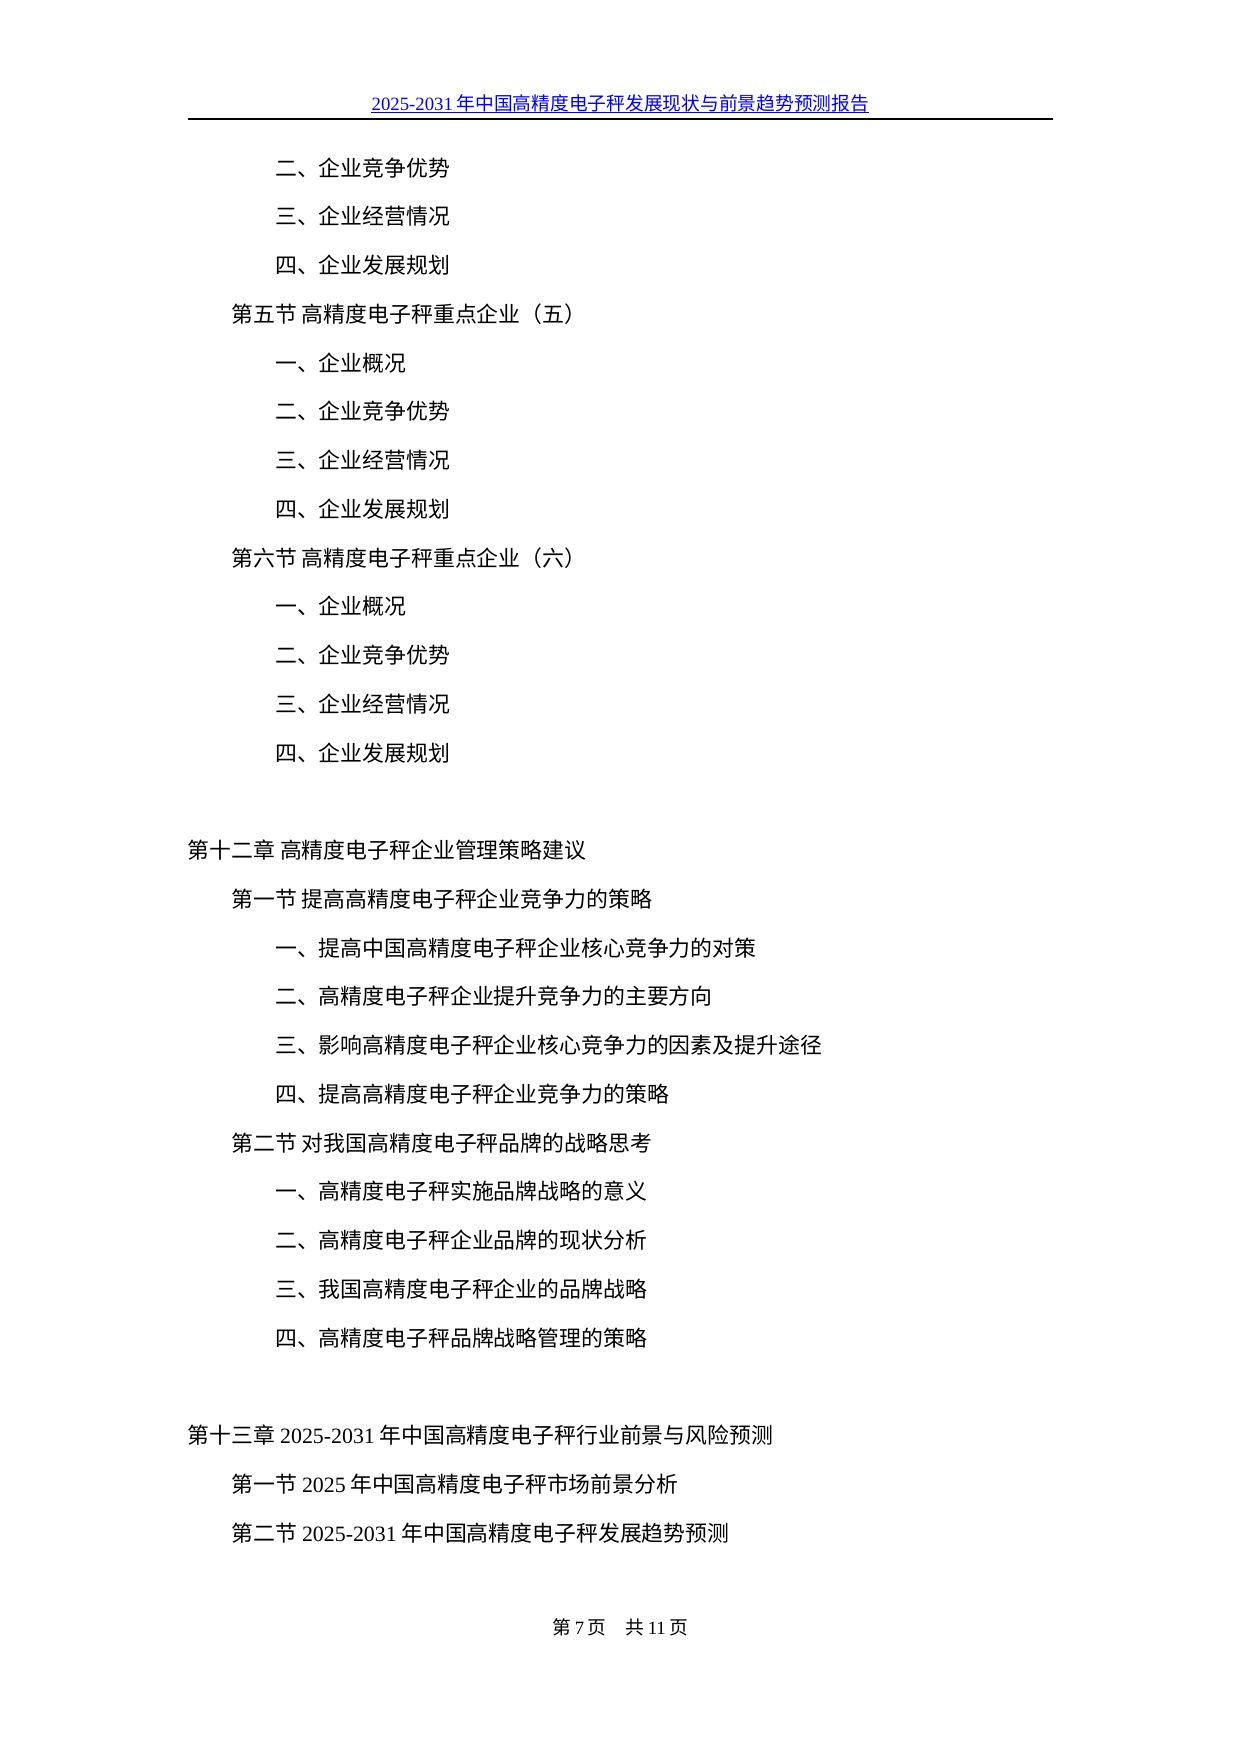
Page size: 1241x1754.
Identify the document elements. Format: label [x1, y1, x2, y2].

text [187, 150, 1053, 1548]
